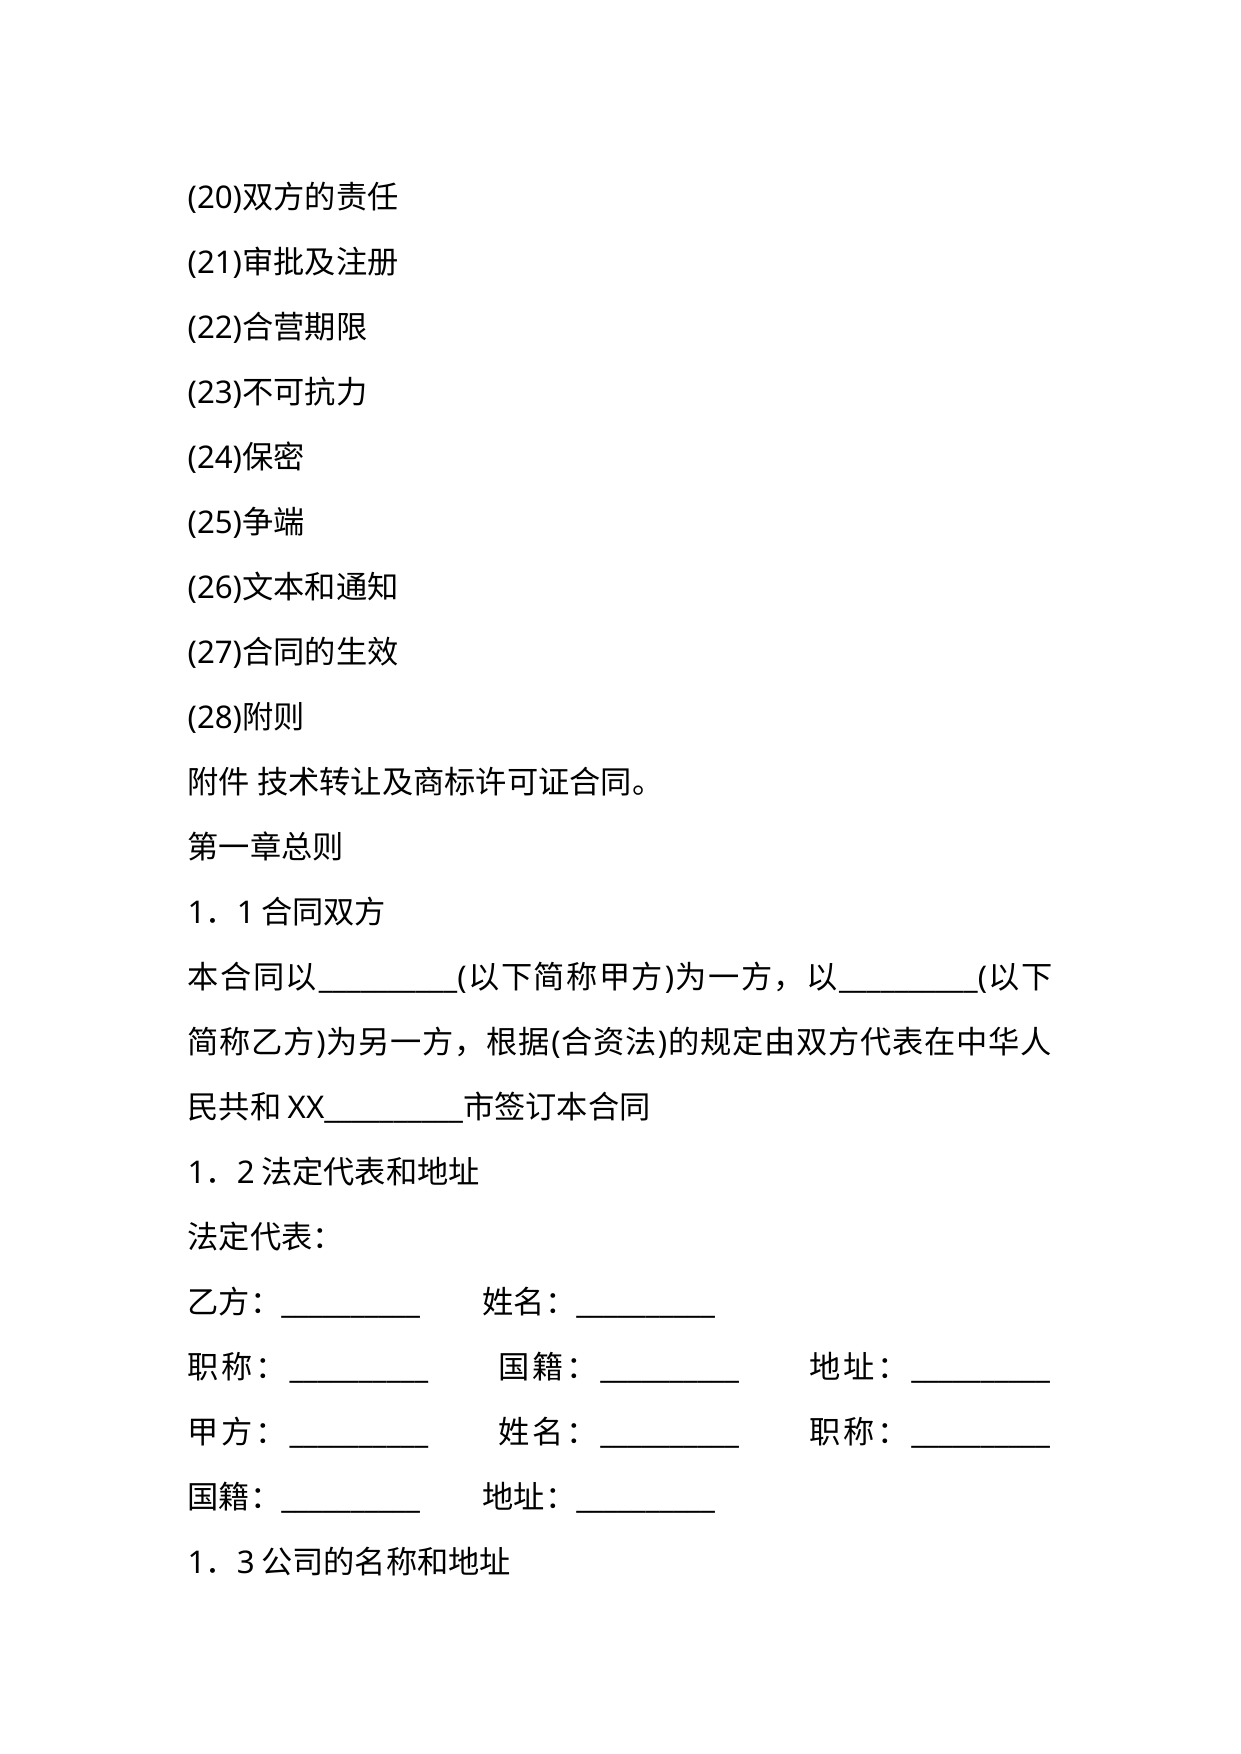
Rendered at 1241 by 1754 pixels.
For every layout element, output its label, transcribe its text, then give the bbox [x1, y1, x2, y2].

text (28)附则 [187, 682, 1053, 747]
text (24)保密 [187, 422, 1053, 487]
text (25)争端 [187, 487, 1053, 552]
text (26)文本和通知 [187, 552, 1053, 617]
text (21)审批及注册 [187, 227, 1053, 292]
text 附件 技术转让及商标许可证合同。 第一章总则 1．1合同双方 [187, 747, 1053, 942]
text 职称：__________ 国籍：__________ 地址：__________ 甲方：__________ 姓名：__________ 职称：__________ 国籍：__________ 地址：__________ 1．3公司的名称和地址 [187, 1332, 1053, 1592]
text 本合同以__________(以下简称甲方)为一方，以__________(以下简称乙方)为另一方，根据(合资法)的规定由双方代表在中华人民共和XX__________市签订本合同 1．2法定代表和地址 [187, 942, 1053, 1202]
text 法定代表： [187, 1202, 1053, 1267]
text (23)不可抗力 [187, 357, 1053, 422]
text (22)合营期限 [187, 292, 1053, 357]
text (27)合同的生效 [187, 617, 1053, 682]
text 乙方：__________ 姓名：__________ [187, 1267, 1053, 1332]
text (20)双方的责任 [187, 162, 1053, 227]
